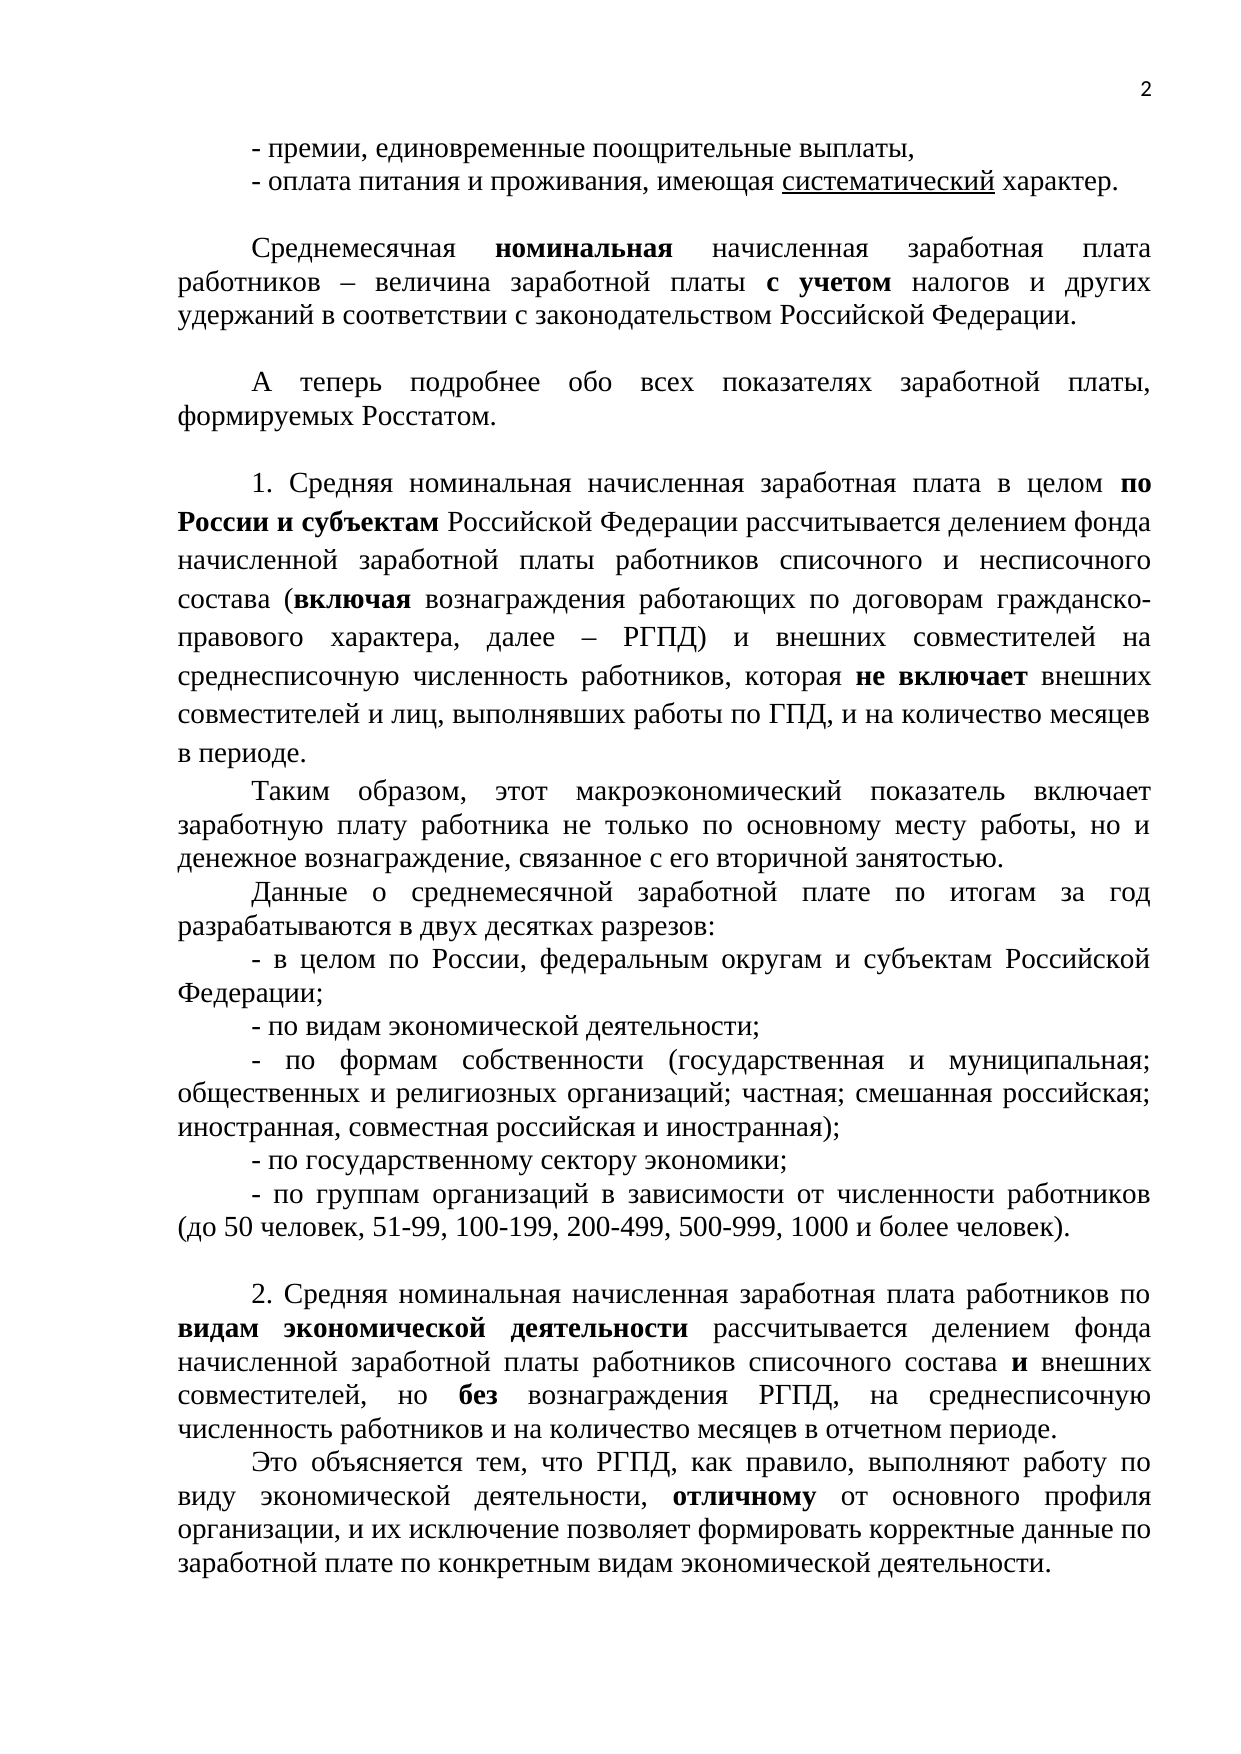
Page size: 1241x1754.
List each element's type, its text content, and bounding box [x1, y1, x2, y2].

text - в целом по России, федеральным округам и субъектам Российской Федерации; [177, 941, 1152, 1008]
text 2. Средняя номинальная начисленная заработная плата работников по видам экономической деятельности рассчитывается делением фонда начисленной заработной платы работников списочного состава и внешних совместителей, но без вознаграждения РГПД, на среднесписочную численность работников и на количество месяцев в отчетном периоде. [177, 1277, 1152, 1444]
text - по государственному сектору экономики; [177, 1142, 1152, 1176]
text Это объясняется тем, что РГПД, как правило, выполняют работу по виду экономической деятельности, отличному от основного профиля организации, и их исключение позволяет формировать корректные данные по заработной плате по конкретным видам экономической деятельности. [177, 1444, 1152, 1578]
text 1. Средняя номинальная начисленная заработная плата в целом по России и субъектам Российской Федерации рассчитывается делением фонда начисленной заработной платы работников списочного и несписочного состава (включая вознаграждения работающих по договорам гражданско-правового характера, далее – РГПД) и внешних совместителей на среднесписочную численность работников, которая не включает внешних совместителей и лиц, выполнявших работы по ГПД, и на количество месяцев в периоде. [177, 465, 1152, 768]
text - по группам организаций в зависимости от численности работников (до 50 человек, 51-99, 100-199, 200-499, 500-999, 1000 и более человек). [177, 1176, 1152, 1243]
text - премии, единовременные поощрительные выплаты, [177, 130, 1152, 163]
text - оплата питания и проживания, имеющая систематический характер. [177, 163, 1152, 197]
text Таким образом, этот макроэкономический показатель включает заработную плату работника не только по основному месту работы, но и денежное вознаграждение, связанное с его вторичной занятостью. [177, 773, 1152, 874]
text Среднемесячная номинальная начисленная заработная плата работников – величина заработной платы с учетом налогов и других удержаний в соответствии с законодательством Российской Федерации. [177, 230, 1152, 331]
text Данные о среднемесячной заработной плате по итогам за год разрабатываются в двух десятках разрезов: [177, 874, 1152, 941]
text А теперь подробнее обо всех показателях заработной платы, формируемых Росстатом. [177, 364, 1152, 432]
text - по видам экономической деятельности; [177, 1008, 1152, 1042]
text - по формам собственности (государственная и муниципальная; общественных и религиозных организаций; частная; смешанная российская; иностранная, совместная российская и иностранная); [177, 1042, 1152, 1142]
